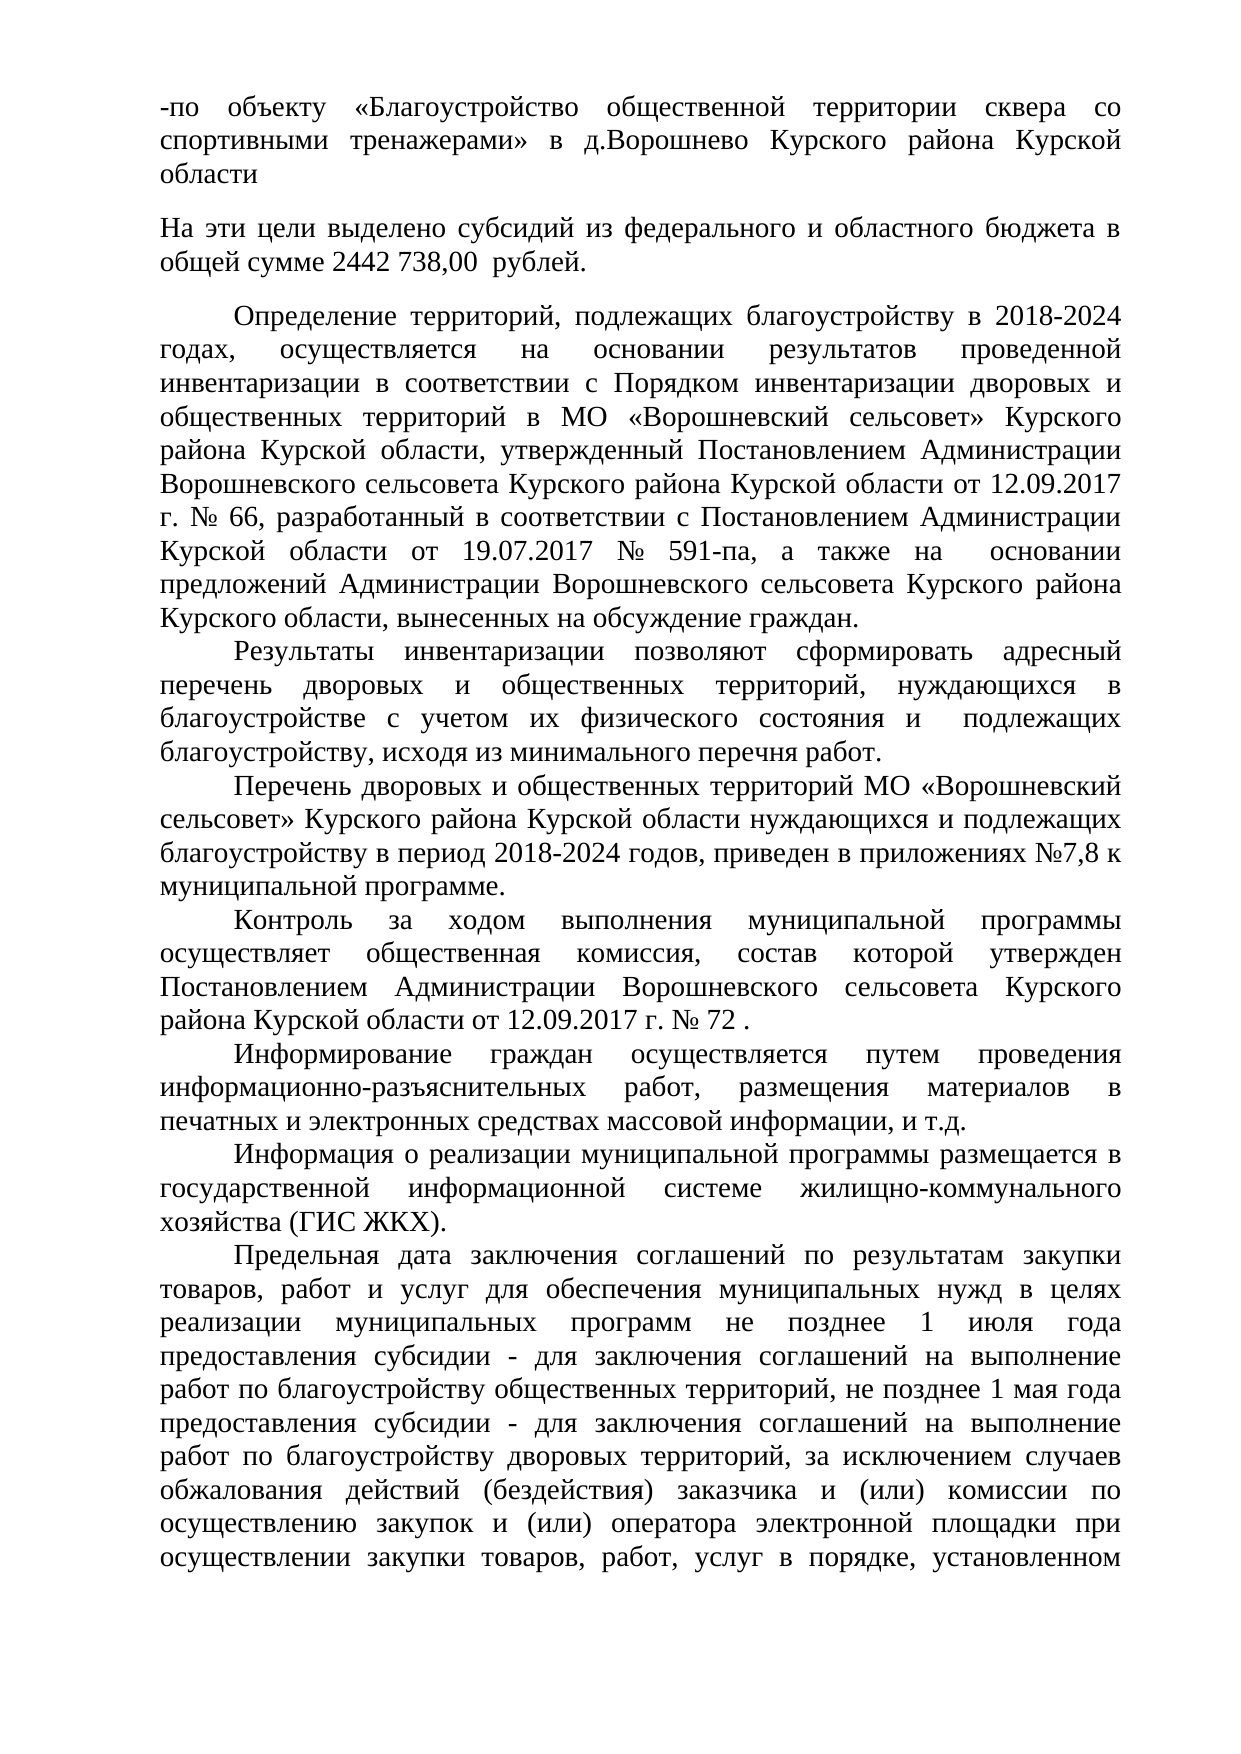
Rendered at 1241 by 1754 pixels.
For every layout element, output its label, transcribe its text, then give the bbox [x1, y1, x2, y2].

text Информирование граждан осуществляется путем проведения информационно-разъяснительных работ, размещения материалов в печатных и электронных средствах массовой информации, и т.д. [159, 1036, 1122, 1137]
text Информация о реализации муниципальной программы размещается в государственной информационной системе жилищно-коммунального хозяйства (ГИС ЖКХ). [159, 1137, 1122, 1237]
text Результаты инвентаризации позволяют сформировать адресный перечень дворовых и общественных территорий, нуждающихся в благоустройстве с учетом их физического состояния и подлежащих благоустройству, исходя из минимального перечня работ. [159, 633, 1122, 768]
text Перечень дворовых и общественных территорий МО «Ворошневский сельсовет» Курского района Курской области нуждающихся и подлежащих благоустройству в период 2018-2024 годов, приведен в приложениях №7,8 к муниципальной программе. [159, 768, 1122, 902]
text -по объекту «Благоустройство общественной территории сквера со спортивными тренажерами» в д.Ворошнево Курского района Курской области [159, 89, 1122, 189]
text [159, 1237, 1122, 1573]
text На эти цели выделено субсидий из федерального и областного бюджета в общей сумме 2442 738,00 рублей. [159, 210, 1122, 277]
text Контроль за ходом выполнения муниципальной программы осуществляет общественная комиссия, состав которой утвержден Постановлением Администрации Ворошневского сельсовета Курского района Курской области от 12.09.2017 г. № 72 . [159, 902, 1122, 1036]
text Определение территорий, подлежащих благоустройству в 2018-2024 годах, осуществляется на основании результатов проведенной инвентаризации в соответствии с Порядком инвентаризации дворовых и общественных территорий в МО «Ворошневский сельсовет» Курского района Курской области, утвержденный Постановлением Администрации Ворошневского сельсовета Курского района Курской области от 12.09.2017 г. № 66, разработанный в соответствии с Постановлением Администрации Курской области от 19.07.2017 № 591-па, а также на основании предложений Администрации Ворошневского сельсовета Курского района Курского области, вынесенных на обсуждение граждан. [159, 298, 1122, 633]
